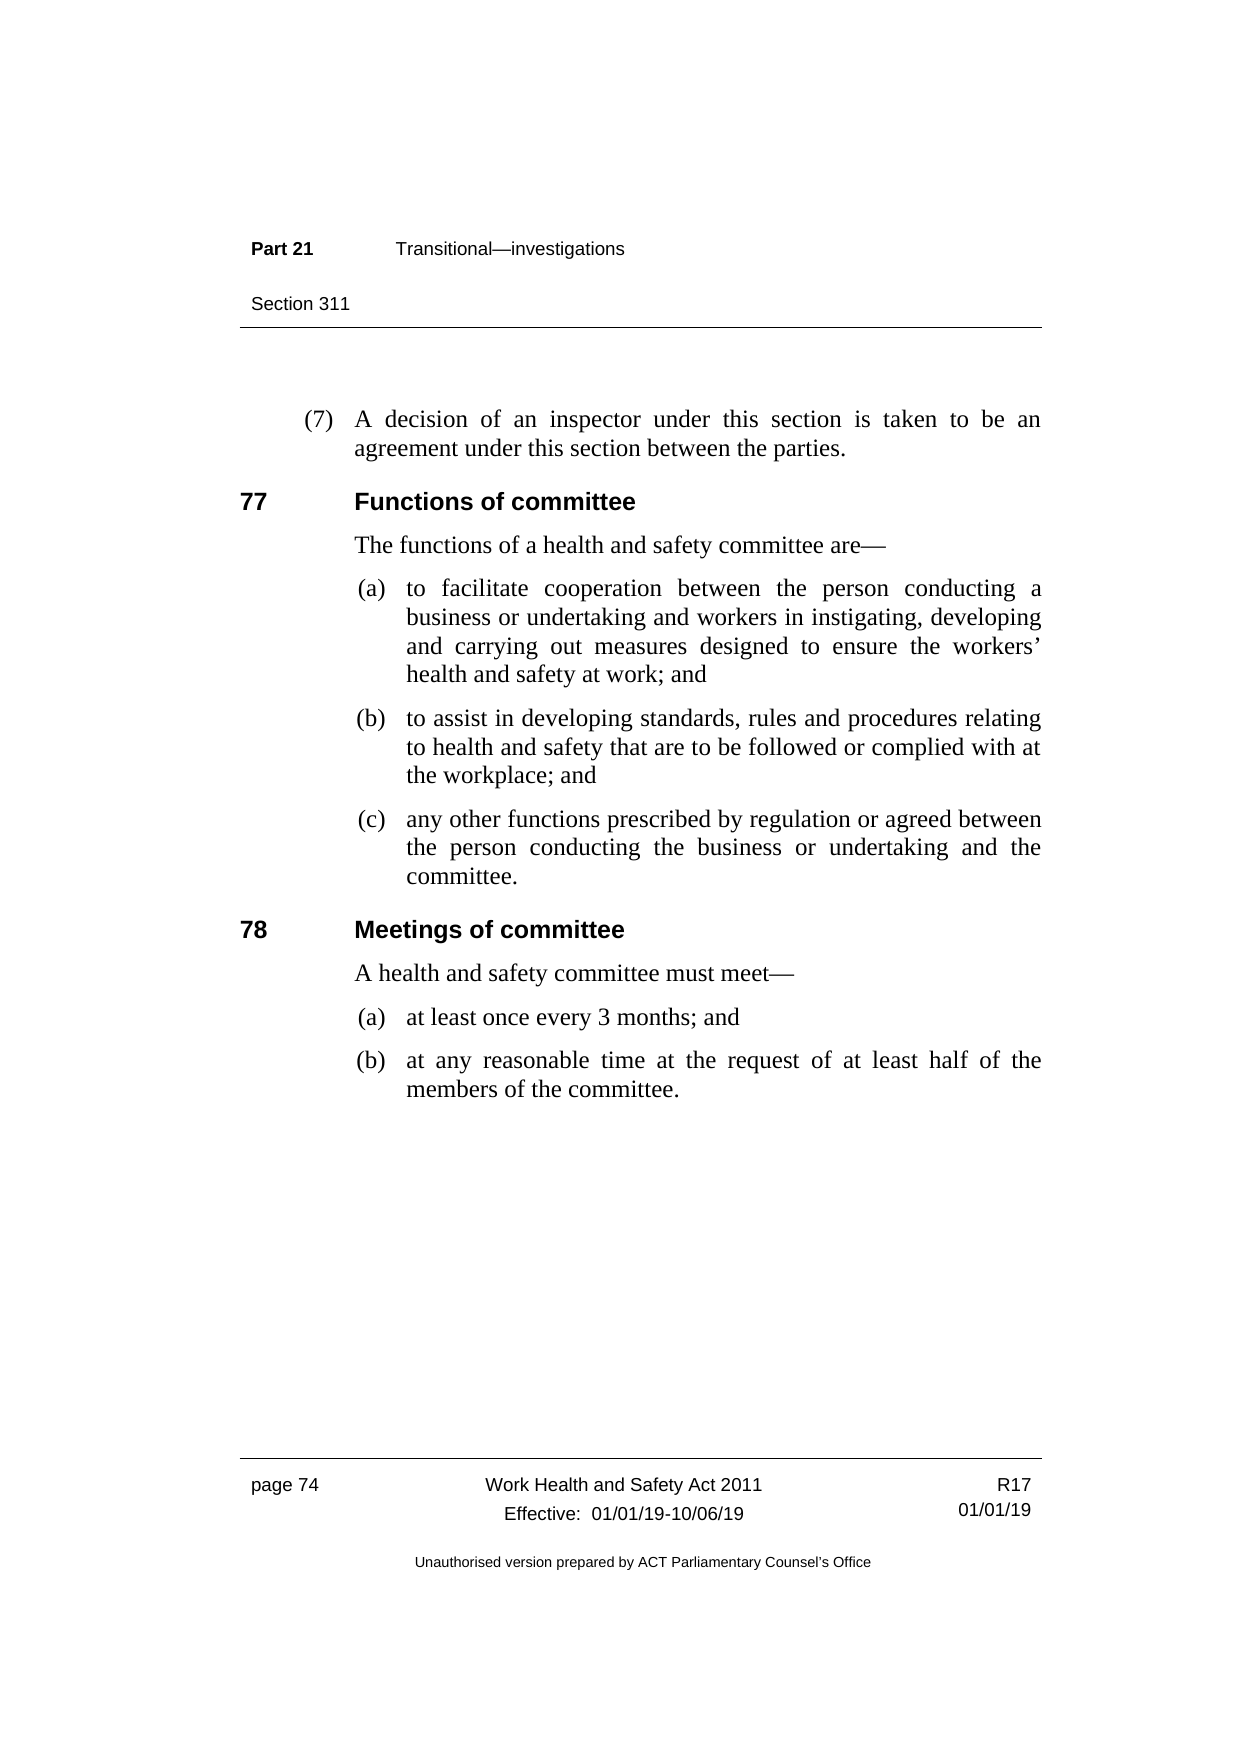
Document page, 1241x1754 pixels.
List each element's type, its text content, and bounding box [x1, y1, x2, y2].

text (b) at any reasonable time at the request of at least half of the members of the committee. [239, 1045, 1042, 1102]
text (a) to facilitate cooperation between the person conducting a business or undertaking and workers in instigating, developing and carrying out measures designed to ensure the workers’ health and safety at work; and [239, 573, 1042, 688]
text A health and safety committee must meet— [354, 958, 1042, 987]
text 77 Functions of committee [239, 487, 1042, 515]
text (b) to assist in developing standards, rules and procedures relating to health and safety that are to be followed or complied with at the workplace; and [239, 703, 1042, 789]
text (a) at least once every 3 months; and [239, 1002, 1042, 1030]
text (7) A decision of an inspector under this section is taken to be an agreement under this section between the parties. [239, 404, 1042, 462]
text (c) any other functions prescribed by regulation or agreed between the person conducting the business or undertaking and the committee. [239, 804, 1042, 890]
text 78 Meetings of committee [239, 915, 1042, 944]
text The functions of a health and safety committee are— [354, 530, 1042, 559]
